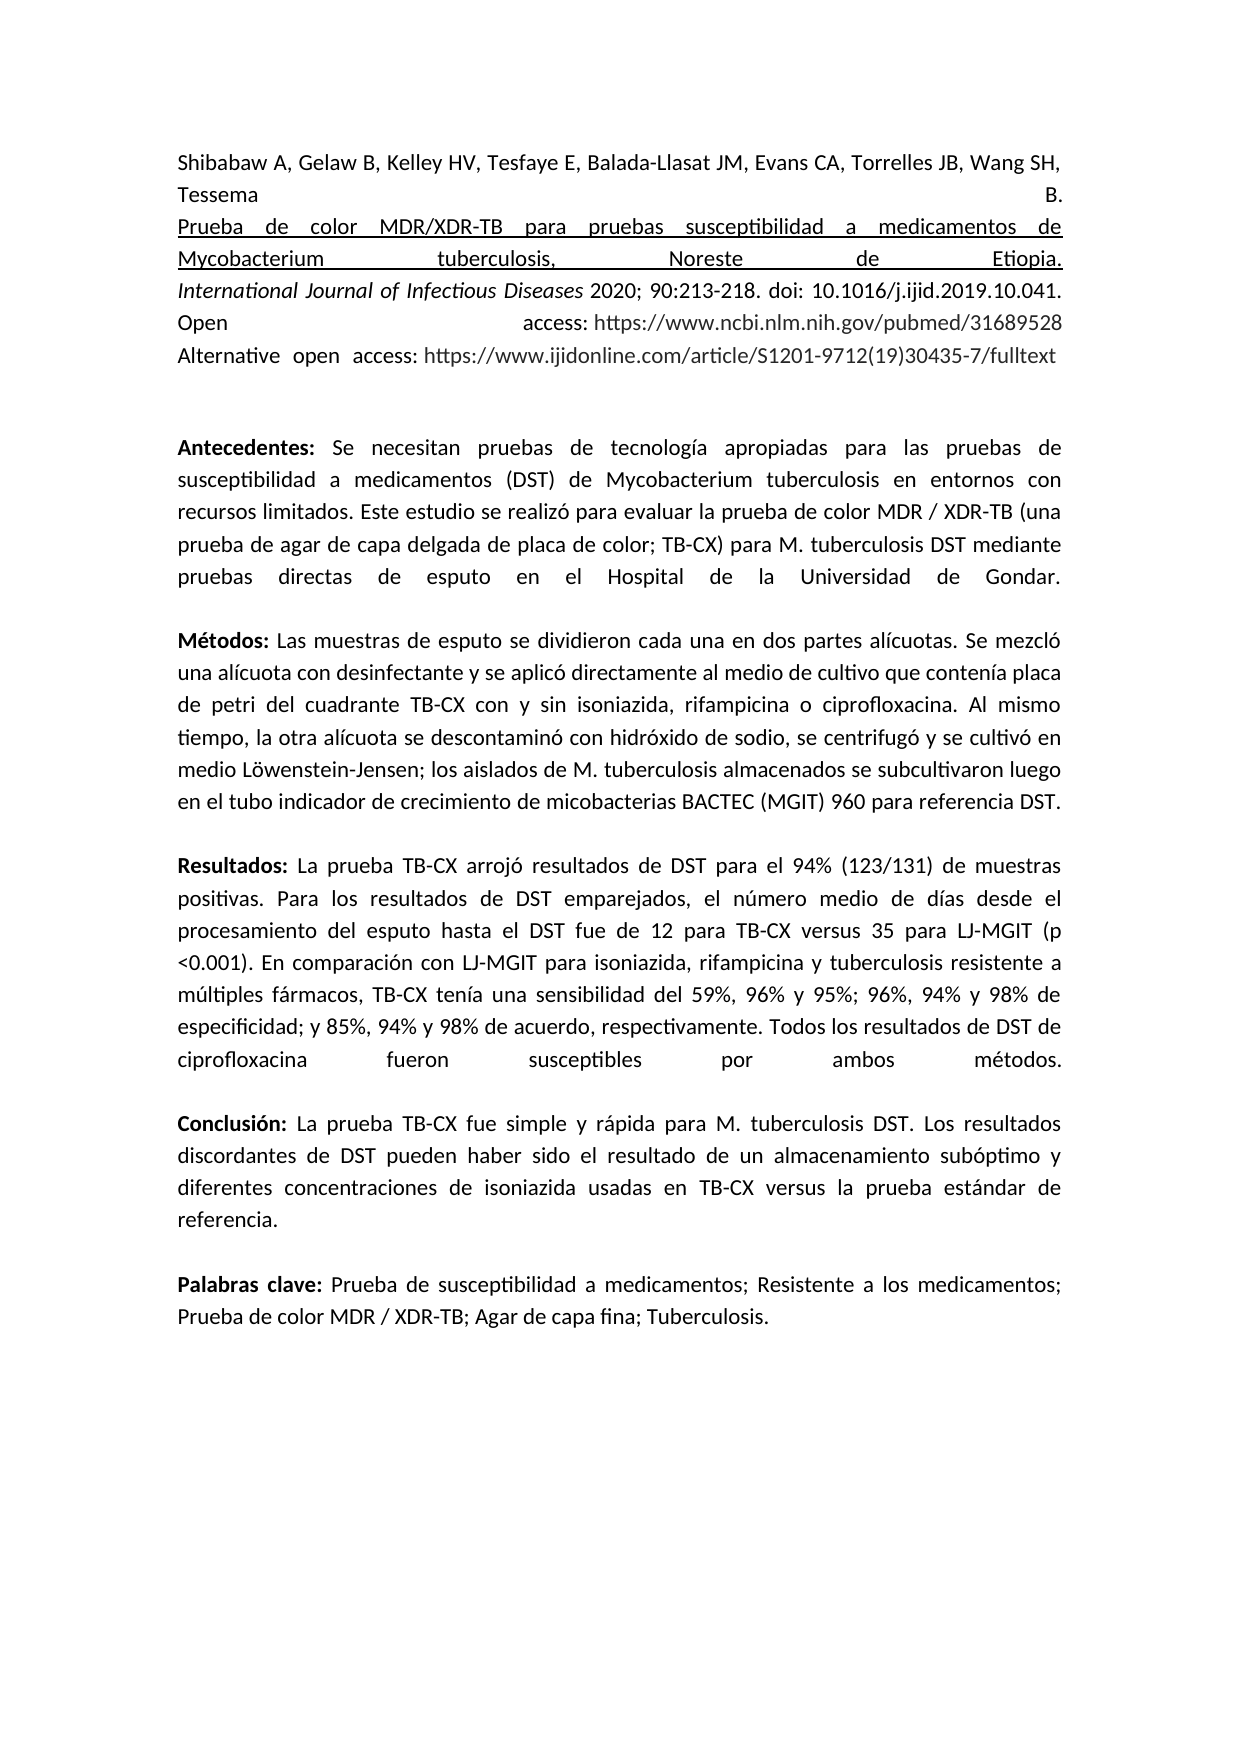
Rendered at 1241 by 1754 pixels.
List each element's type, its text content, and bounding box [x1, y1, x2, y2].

text Shibabaw A, Gelaw B, Kelley HV, Tesfaye E, Balada-Llasat JM, Evans CA, Torrelles JB, Wang SH, Tessema B. Prueba de color MDR/XDR-TB para pruebas susceptibilidad a medicamentos de Mycobacterium tuberculosis, Noreste de Etiopia. International Journal of Infectious Diseases 2020; 90:213-218. doi: 10.1016/j.ijid.2019.10.041. Open access: https://www.ncbi.nlm.nih.gov/pubmed/31689528 Alternative open access: https://www.ijidonline.com/article/S1201-9712(19)30435-7/fulltext Antecedentes: Se necesitan pruebas de tecnología apropiadas para las pruebas de susceptibilidad a medicamentos (DST) de Mycobacterium tuberculosis en entornos con recursos limitados. Este estudio se realizó para evaluar la prueba de color MDR / XDR-TB (una prueba de agar de capa delgada de placa de color; TB-CX) para M. tuberculosis DST mediante pruebas directas de esputo en el Hospital de la Universidad de Gondar. Métodos: Las muestras de esputo se dividieron cada una en dos partes alícuotas. Se mezcló una alícuota con desinfectante y se aplicó directamente al medio de cultivo que contenía placa de petri del cuadrante TB-CX con y sin isoniazida, rifampicina o ciprofloxacina. Al mismo tiempo, la otra alícuota se descontaminó con hidróxido de sodio, se centrifugó y se cultivó en medio Lӧwenstein-Jensen; los aislados de M. tuberculosis almacenados se subcultivaron luego en el tubo indicador de crecimiento de micobacterias BACTEC (MGIT) 960 para referencia DST. Resultados: La prueba TB-CX arrojó resultados de DST para el 94% (123/131) de muestras positivas. Para los resultados de DST emparejados, el número medio de días desde el procesamiento del esputo hasta el DST fue de 12 para TB-CX versus 35 para LJ-MGIT (p <0.001). En comparación con LJ-MGIT para isoniazida, rifampicina y tuberculosis resistente a múltiples fármacos, TB-CX tenía una sensibilidad del 59%, 96% y 95%; 96%, 94% y 98% de especificidad; y 85%, 94% y 98% de acuerdo, respectivamente. Todos los resultados de DST de ciprofloxacina fueron susceptibles por ambos métodos. Conclusión: La prueba TB-CX fue simple y rápida para M. tuberculosis DST. Los resultados discordantes de DST pueden haber sido el resultado de un almacenamiento subóptimo y diferentes concentraciones de isoniazida usadas en TB-CX versus la prueba estándar de referencia. Palabras clave: Prueba de susceptibilidad a medicamentos; Resistente a los medicamentos; Prueba de color MDR / XDR-TB; Agar de capa fina; Tuberculosis. [177, 269, 1063, 1330]
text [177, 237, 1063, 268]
